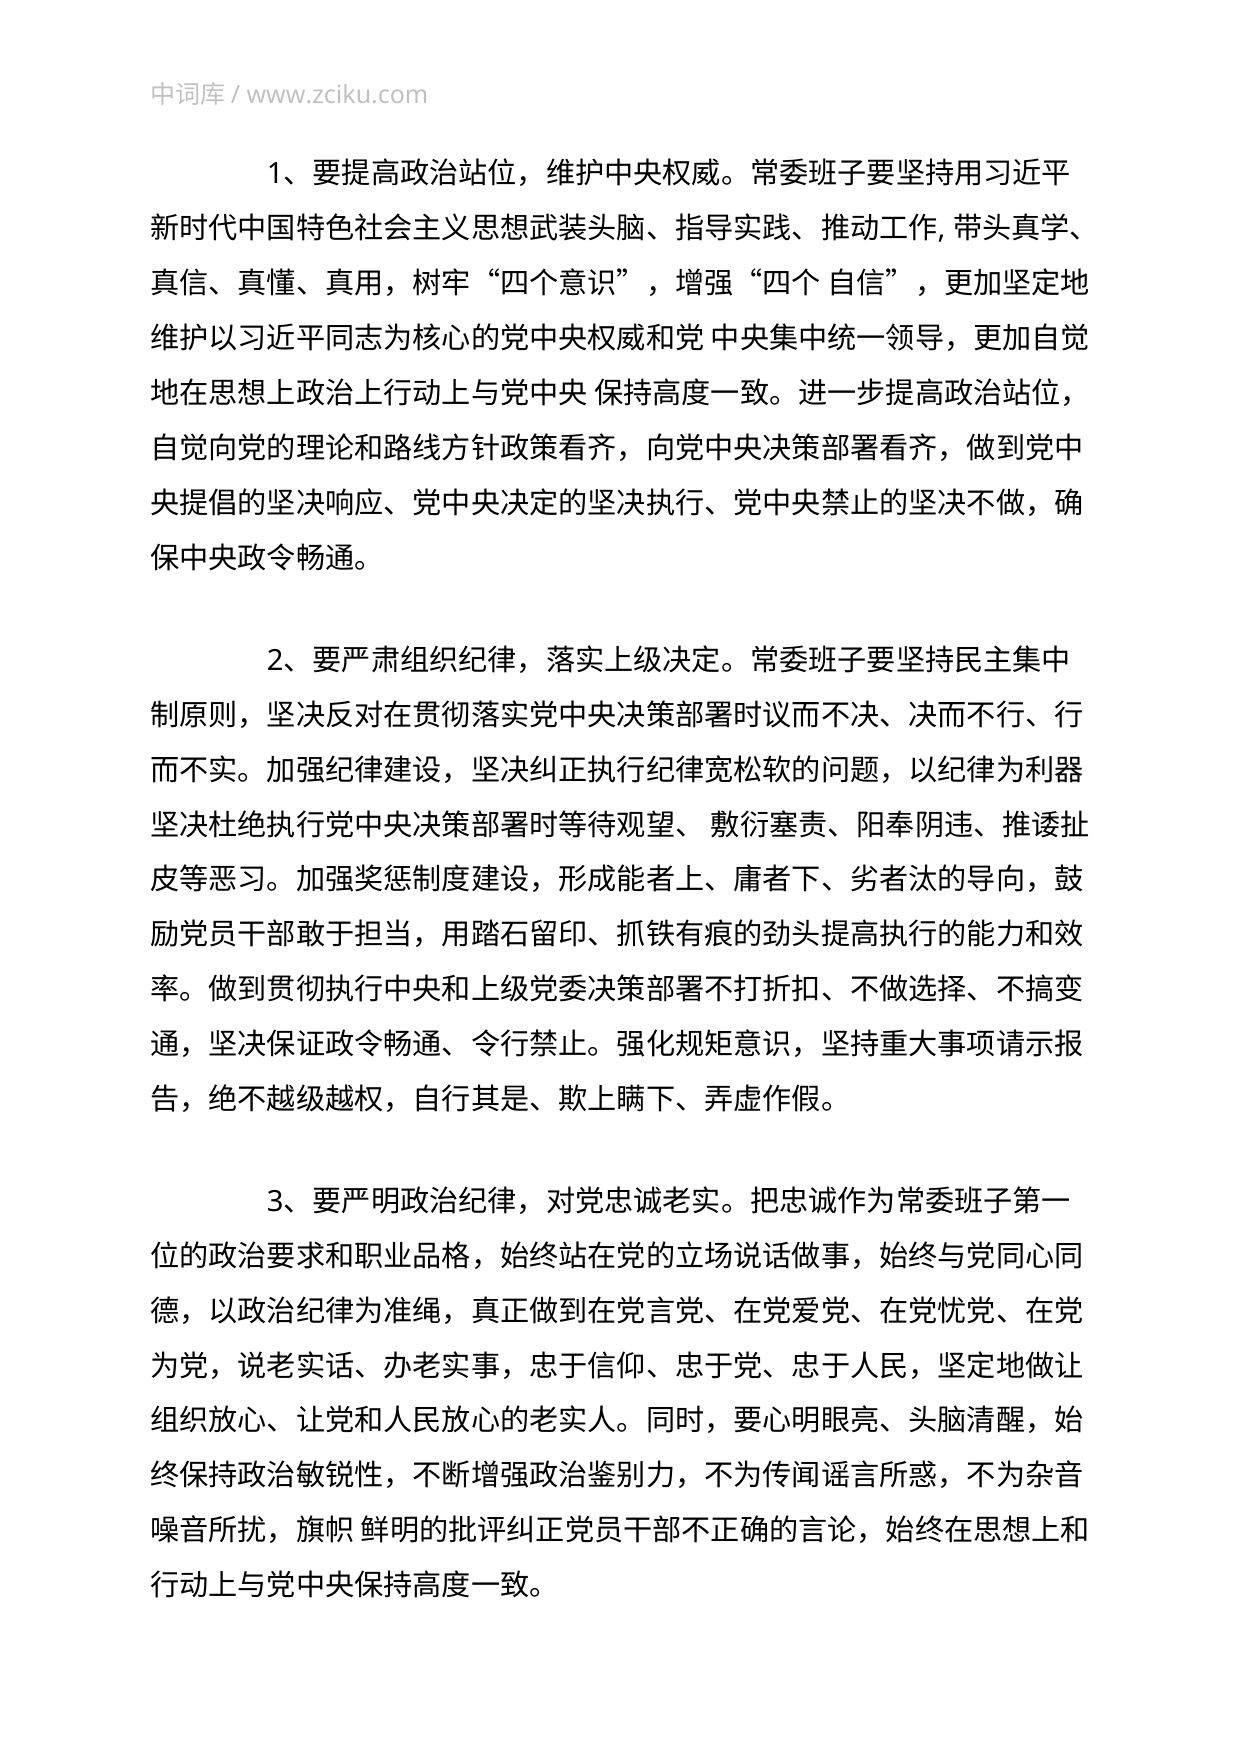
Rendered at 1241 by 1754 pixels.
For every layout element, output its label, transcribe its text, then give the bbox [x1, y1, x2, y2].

text 2、要严肃组织纪律，落实上级决定。常委班子要坚持民主集中制原则，坚决反对在贯彻落实党中央决策部署时议而不决、决而不行、行而不实。加强纪律建设，坚决纠正执行纪律宽松软的问题，以纪律为利器坚决杜绝执行党中央决策部署时等待观望、 敷衍塞责、阳奉阴违、推诿扯皮等恶习。加强奖惩制度建设，形成能者上、庸者下、劣者汰的导向，鼓励党员干部敢于担当，用踏石留印、抓铁有痕的劲头提高执行的能力和效率。做到贯彻执行中央和上级党委决策部署不打折扣、不做选择、不搞变通，坚决保证政令畅通、令行禁止。强化规矩意识，坚持重大事项请示报告，绝不越级越权，自行其是、欺上瞒下、弄虚作假。 [150, 636, 1090, 1118]
text 3、要严明政治纪律，对党忠诚老实。把忠诚作为常委班子第一位的政治要求和职业品格，始终站在党的立场说话做事，始终与党同心同德，以政治纪律为准绳，真正做到在党言党、在党爱党、在党忧党、在党为党，说老实话、办老实事，忠于信仰、忠于党、忠于人民，坚定地做让组织放心、让党和人民放心的老实人。同时，要心明眼亮、头脑清醒，始终保持政治敏锐性，不断增强政治鉴别力，不为传闻谣言所惑，不为杂音噪音所扰，旗帜 鲜明的批评纠正党员干部不正确的言论，始终在思想上和行动上与党中央保持高度一致。 [150, 1177, 1090, 1604]
text 1、要提高政治站位，维护中央权威。常委班子要坚持用习近平新时代中国特色社会主义思想武装头脑、指导实践、推动工作, 带头真学、真信、真懂、真用，树牢“四个意识”，增强“四个 自信”，更加坚定地维护以习近平同志为核心的党中央权威和党 中央集中统一领导，更加自觉地在思想上政治上行动上与党中央 保持高度一致。进一步提高政治站位，自觉向党的理论和路线方针政策看齐，向党中央决策部署看齐，做到党中央提倡的坚决响应、党中央决定的坚决执行、党中央禁止的坚决不做，确保中央政令畅通。 [150, 150, 1090, 577]
